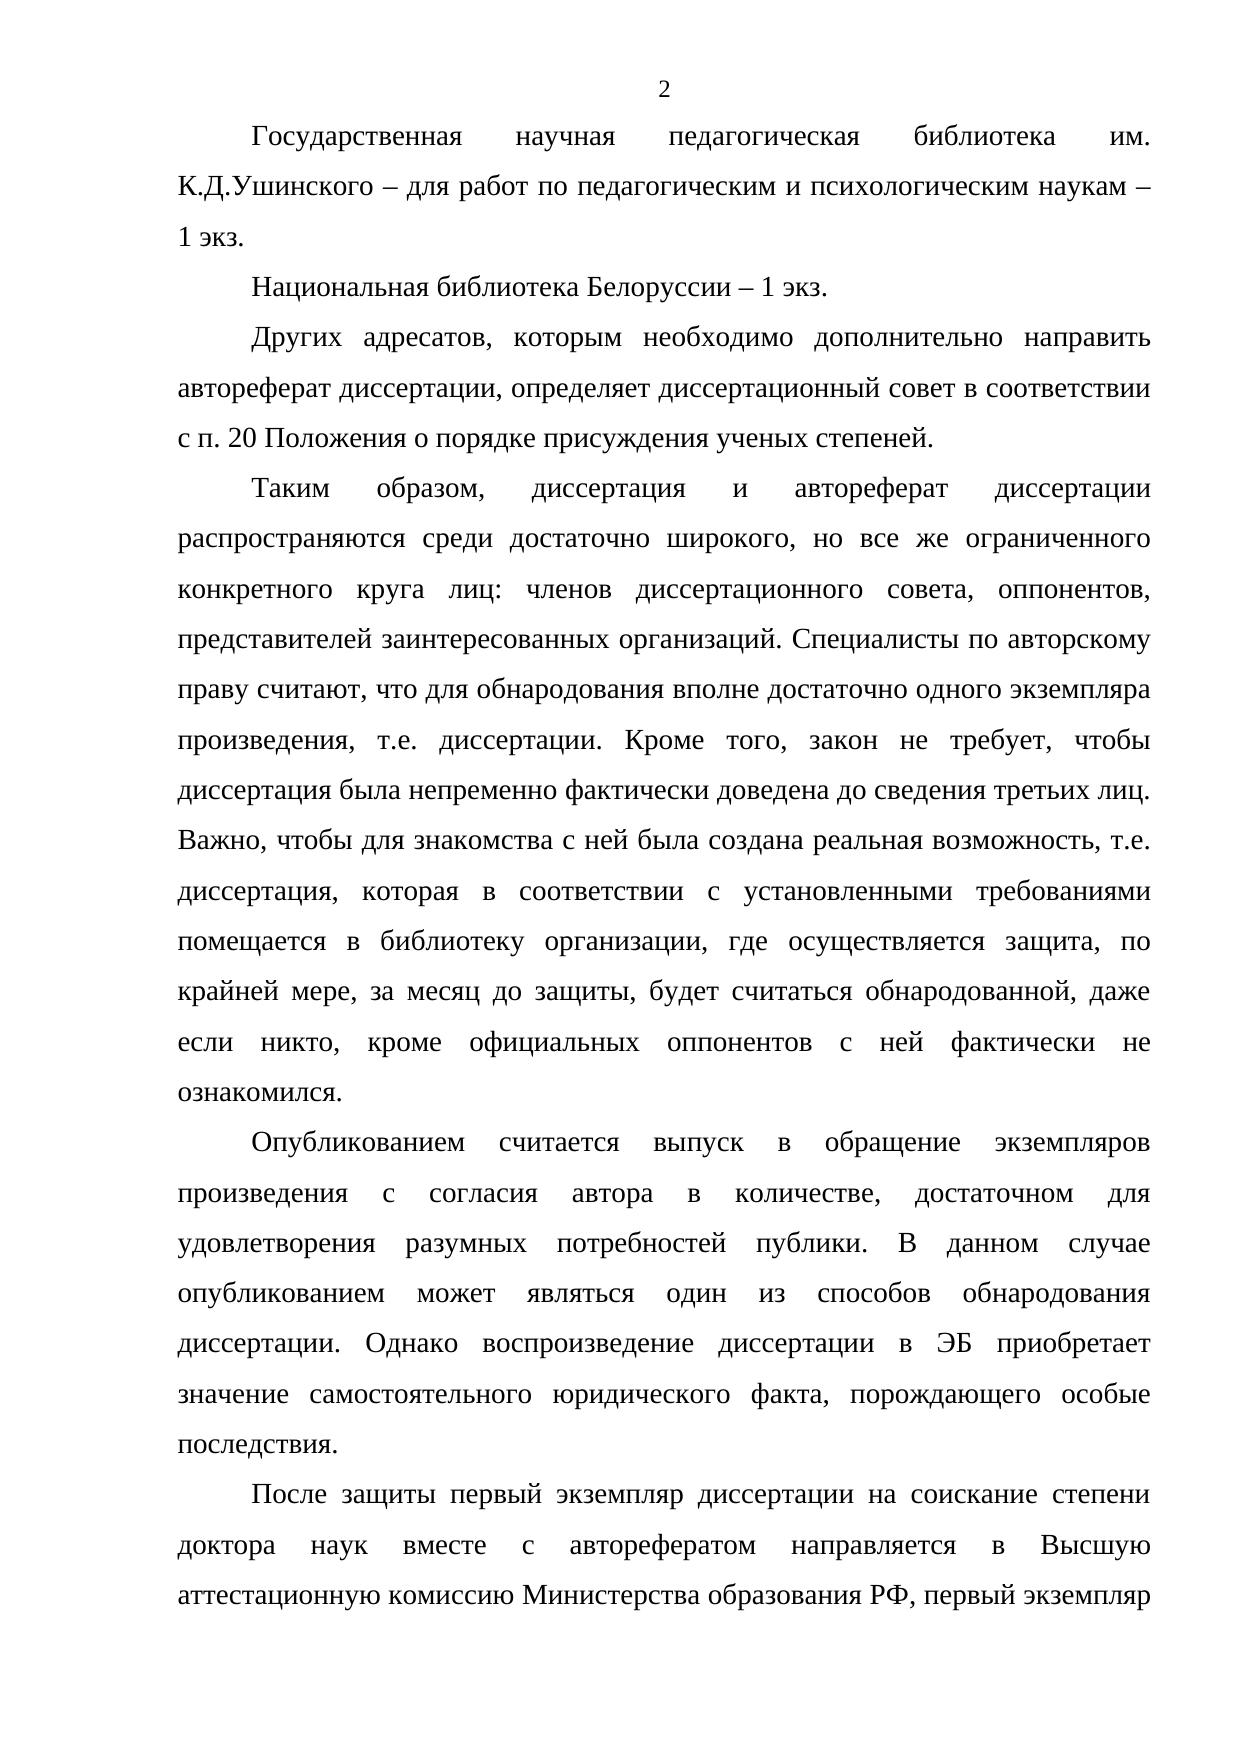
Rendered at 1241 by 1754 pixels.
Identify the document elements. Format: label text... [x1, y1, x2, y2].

text Таким образом, диссертация и автореферат диссертации распространяются среди достаточно широкого, но все же ограниченного конкретного круга лиц: членов диссертационного совета, оппонентов, представителей заинтересованных организаций. Специалисты по авторскому праву считают, что для обнародования вполне достаточно одного экземпляра произведения, т.е. диссертации. Кроме того, закон не требует, чтобы диссертация была непременно фактически доведена до сведения третьих лиц. Важно, чтобы для знакомства с ней была создана реальная возможность, т.е. диссертация, которая в соответствии с установленными требованиями помещается в библиотеку организации, где осуществляется защита, по крайней мере, за месяц до защиты, будет считаться обнародованной, даже если никто, кроме официальных оппонентов с ней фактически не ознакомился. [177, 470, 1152, 1108]
list Государственная научная педагогическая библиотека им. К.Д.Ушинского – для работ по педагогическим и психологическим наукам – 1 экз. [177, 118, 1152, 252]
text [177, 1477, 1152, 1611]
text Опубликованием считается выпуск в обращение экземпляров произведения с согласия автора в количестве, достаточном для удовлетворения разумных потребностей публики. В данном случае опубликованием может являться один из способов обнародования диссертации. Однако воспроизведение диссертации в ЭБ приобретает значение самостоятельного юридического факта, порождающего особые последствия. [177, 1124, 1152, 1460]
text Других адресатов, которым необходимо дополнительно направить автореферат диссертации, определяет диссертационный совет в соответствии с п. 20 Положения о порядке присуждения ученых степеней. [177, 319, 1152, 453]
text Национальная библиотека Белоруссии – 1 экз. [177, 269, 1152, 303]
